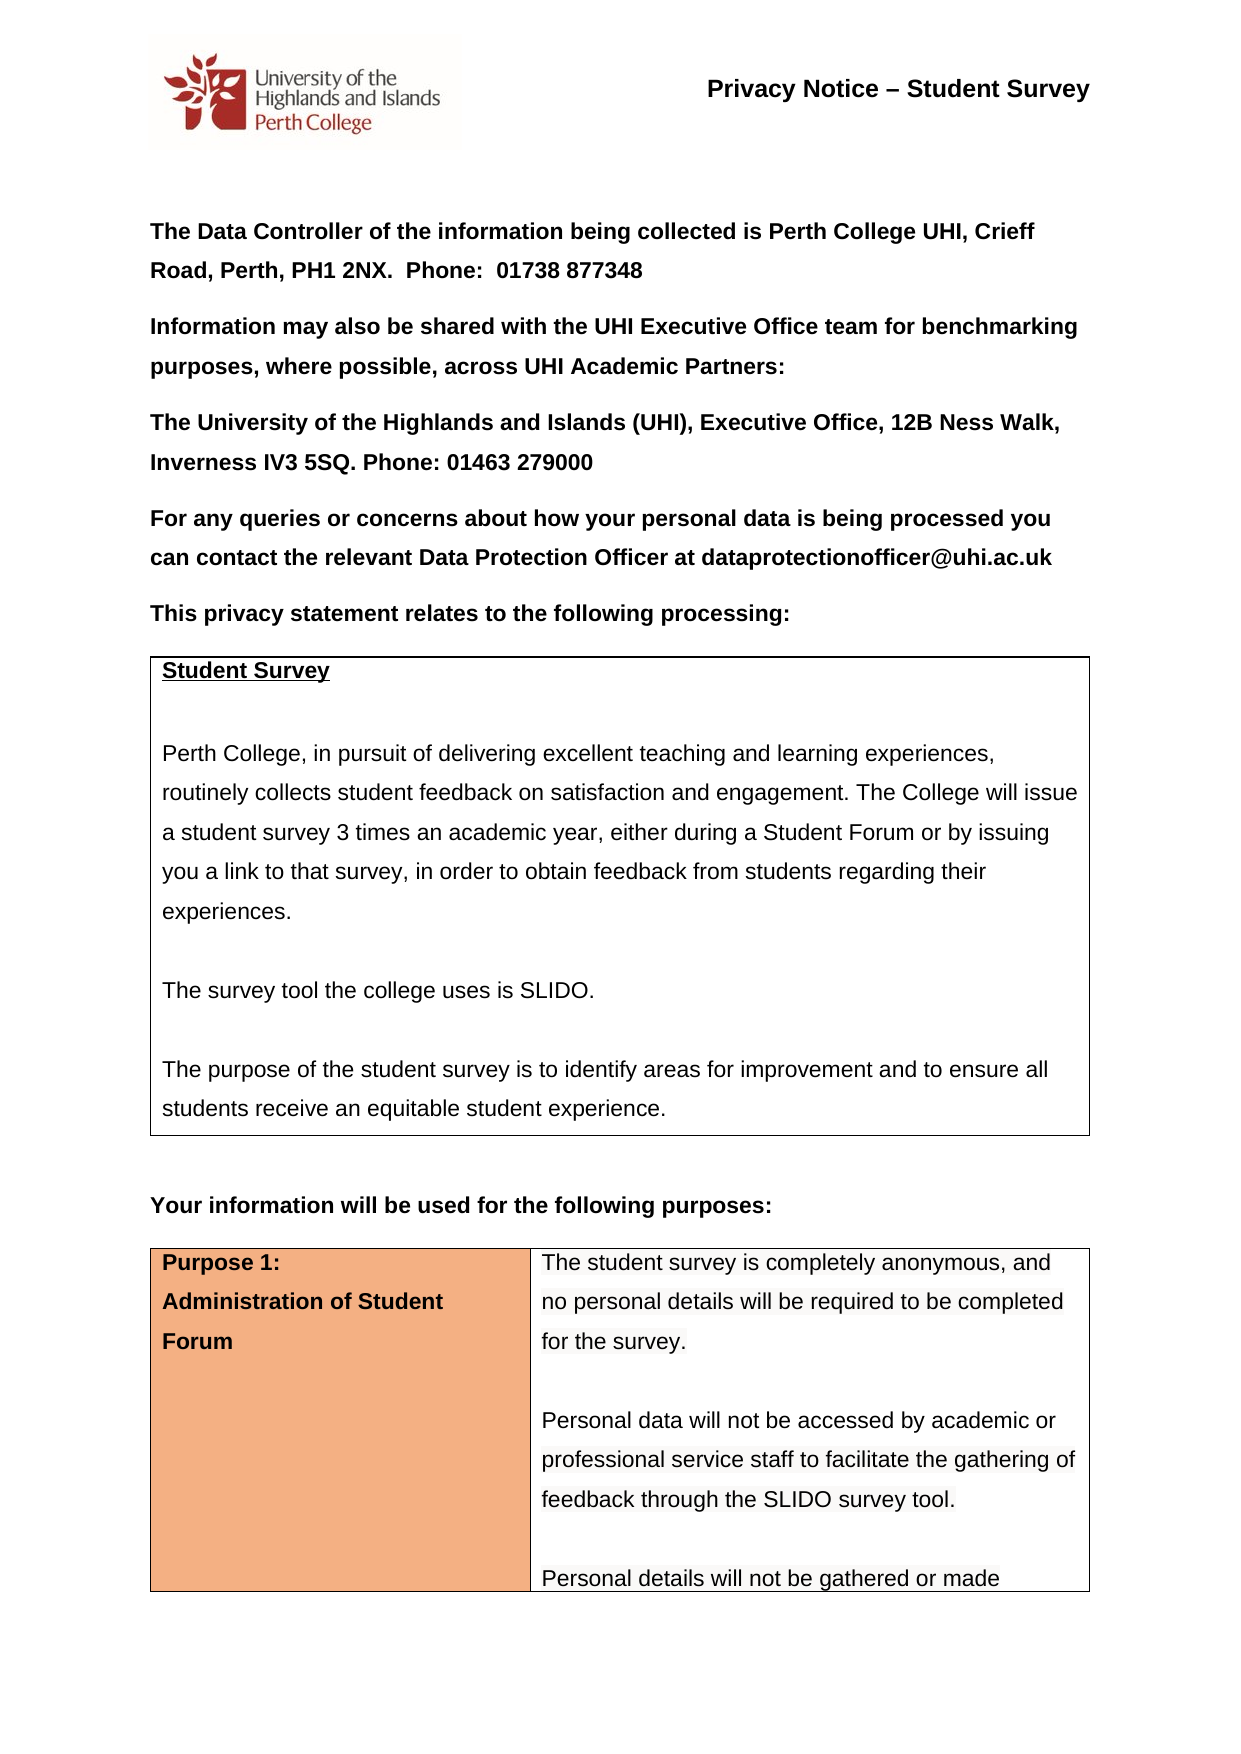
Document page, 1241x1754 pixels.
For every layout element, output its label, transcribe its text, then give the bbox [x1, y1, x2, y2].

text For any queries or concerns about how your personal data is being processed you can contact the relevant Data Protection Officer at dataprotectionofficer@uhi.ac.uk [150, 504, 1090, 570]
text This privacy statement relates to the following processing: [150, 600, 1090, 627]
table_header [151, 1249, 530, 1591]
table_header Student Survey Perth College, in pursuit of delivering excellent teaching and learning experiences, routinely collects student feedback on satisfaction and engagement. The College will issue a student survey 3 times an academic year, either during a Student Forum or by issuing you a link to that survey, in order to obtain feedback from students regarding their experiences. The survey tool the college uses is SLIDO. The purpose of the student survey is to identify areas for improvement and to ensure all students receive an equitable student experience. [151, 658, 1089, 1134]
text The University of the Highlands and Islands (UHI), Executive Office, 12B Ness Walk, Inverness IV3 5SQ. Phone: 01463 279000 [150, 409, 1090, 475]
text Your information will be used for the following purposes: [150, 1192, 1090, 1218]
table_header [531, 1249, 1089, 1591]
text The Data Controller of the information being collected is Perth College UHI, Crieff Road, Perth, PH1 2NX. Phone: 01738 877348 [150, 218, 1090, 283]
text Information may also be shared with the UHI Executive Office team for benchmarking purposes, where possible, across UHI Academic Partners: [150, 313, 1090, 379]
